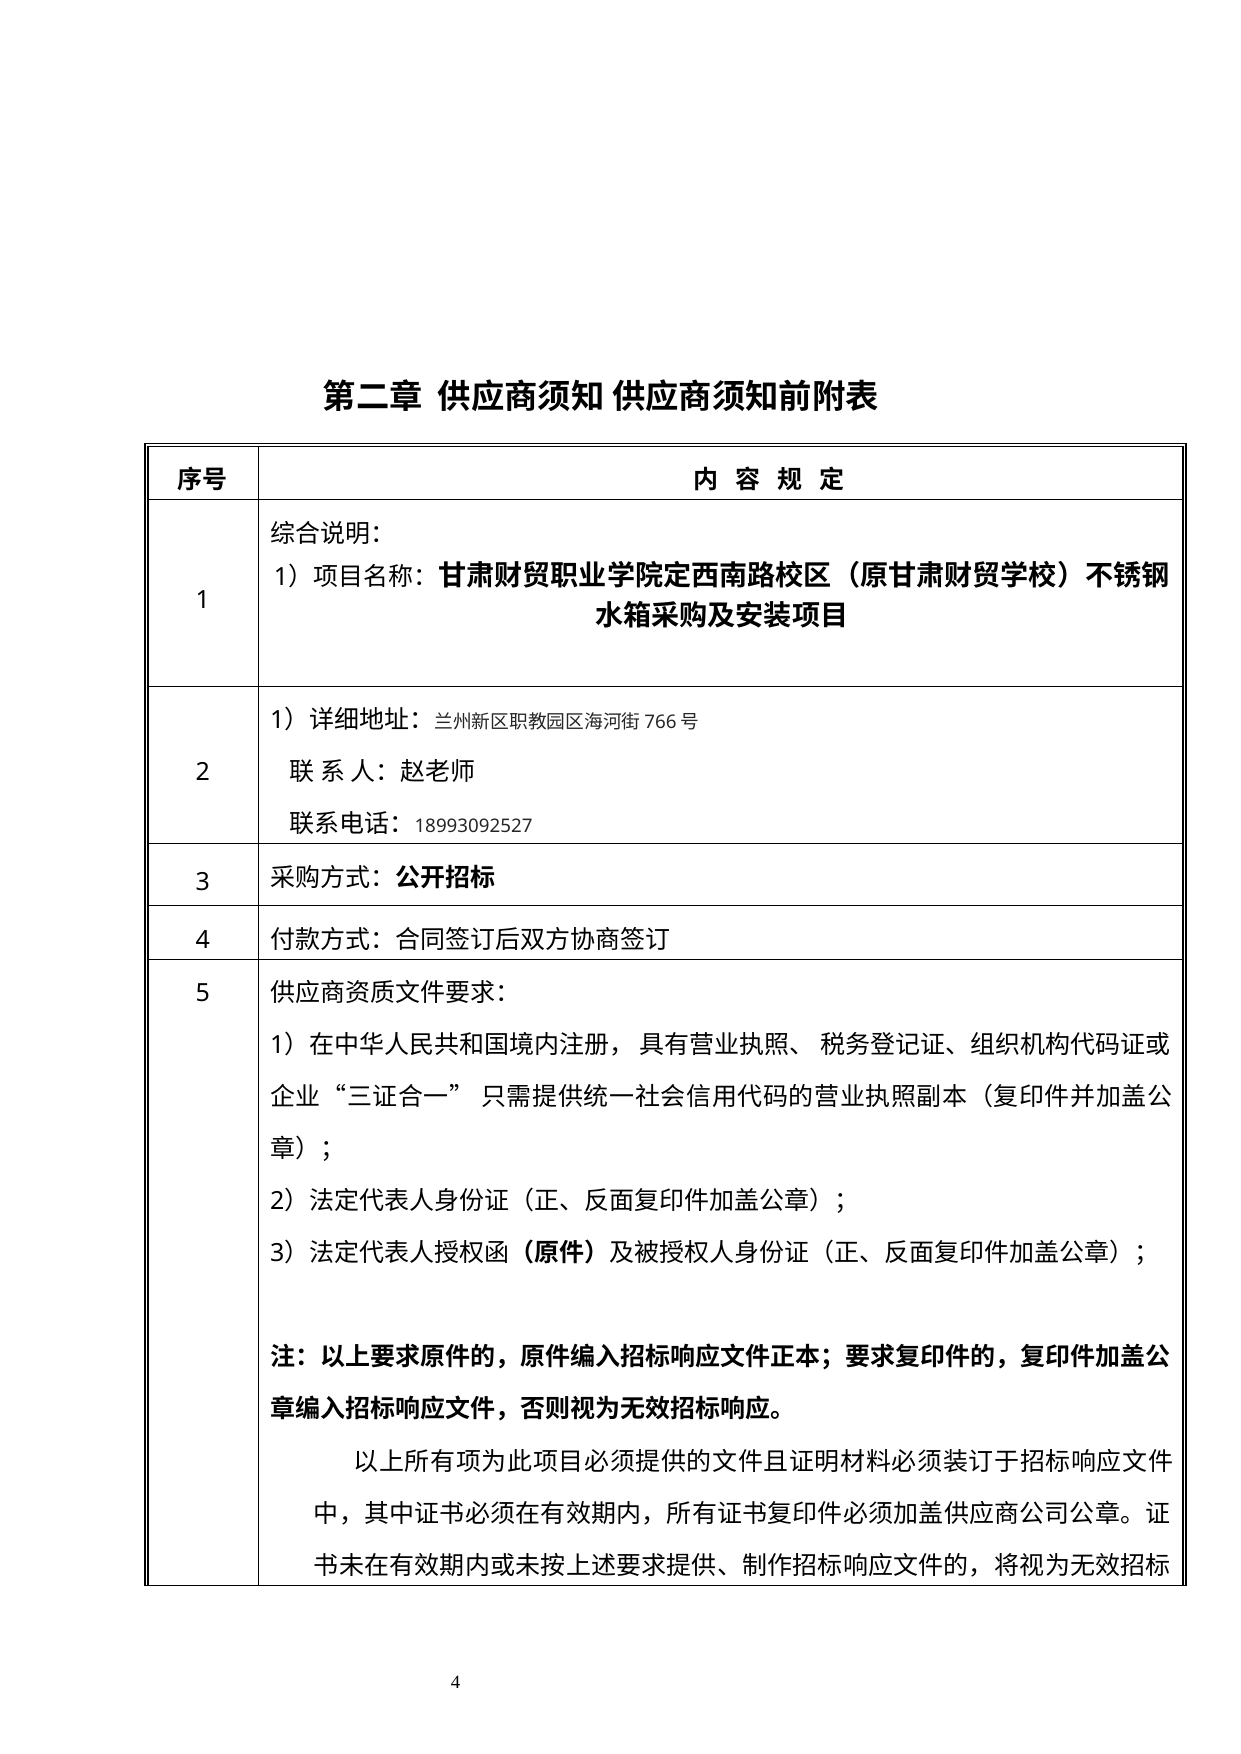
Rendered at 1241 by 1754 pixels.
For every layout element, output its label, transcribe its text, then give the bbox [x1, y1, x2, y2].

table_cell 采购方式：公开招标 [259, 844, 1182, 905]
table_cell 付款方式：合同签订后双方协商签订 [259, 906, 1182, 958]
table_cell 1）详细地址：兰州新区职教园区海河街766号 联 系 人：赵老师 联系电话：18993092527 [259, 687, 1182, 843]
table_cell 综合说明： 1）项目名称：甘肃财贸职业学院定西南路校区（原甘肃财贸学校）不锈钢水箱采购及安装项目 [259, 500, 1182, 686]
table_header 内 容 规 定 [259, 447, 1182, 499]
table_cell 4 [149, 906, 258, 958]
table_cell 5 [149, 960, 258, 1584]
subtitle 第二章 供应商须知 供应商须知前附表 [158, 370, 1043, 418]
table_cell 1 [149, 500, 258, 686]
table_cell 2 [149, 687, 258, 843]
table_cell 3 [149, 844, 258, 905]
table_header 序号 [149, 447, 258, 499]
